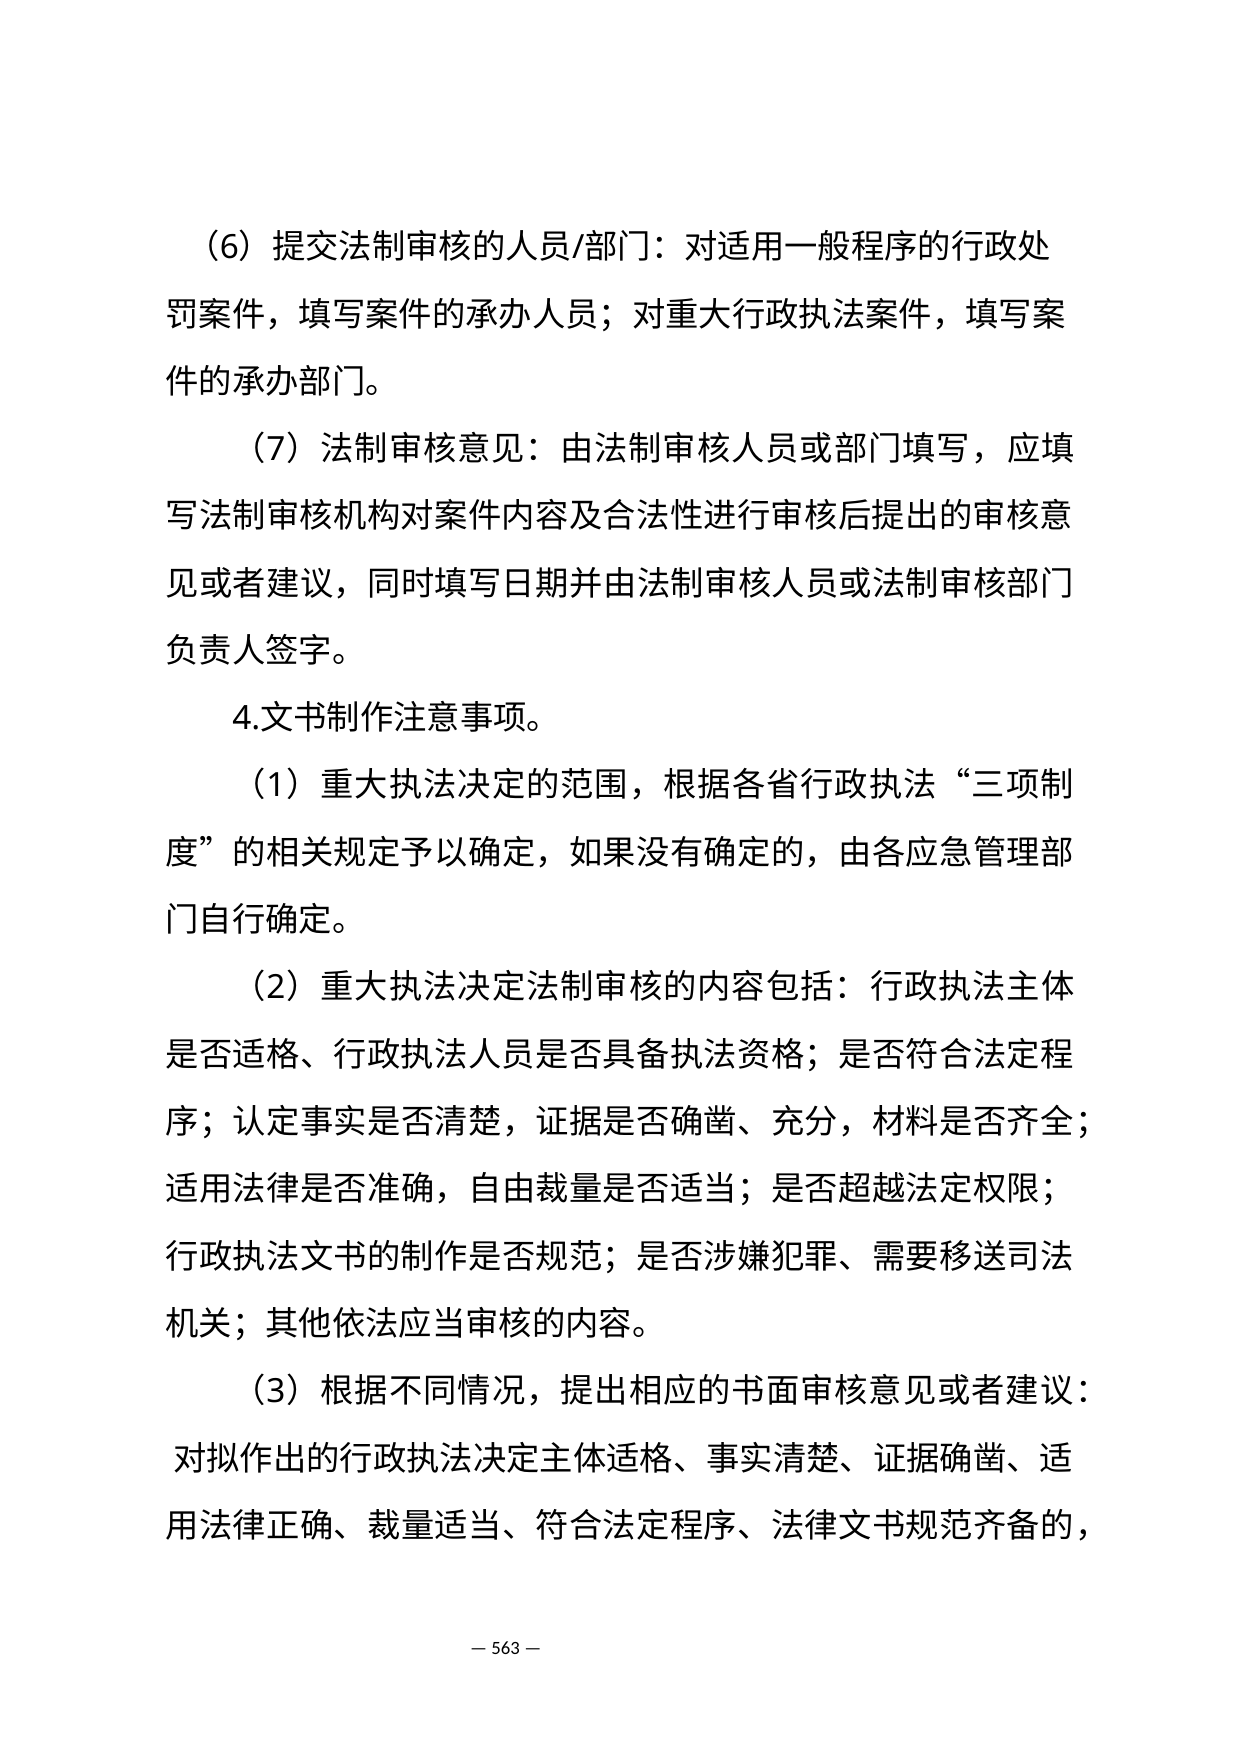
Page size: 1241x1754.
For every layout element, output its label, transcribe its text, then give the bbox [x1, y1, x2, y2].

text （7）法制审核意见：由法制审核人员或部门填写，应填写法制审核机构对案件内容及合法性进行审核后提出的审核意见或者建议，同时填写日期并由法制审核人员或法制审核部门负责人签字。 [165, 412, 1075, 682]
text 4.文书制作注意事项。 [165, 682, 1075, 749]
text （2）重大执法决定法制审核的内容包括：行政执法主体是否适格、行政执法人员是否具备执法资格；是否符合法定程序；认定事实是否清楚，证据是否确凿、充分，材料是否齐全；适用法律是否准确，自由裁量是否适当；是否超越法定权限；行政执法文书的制作是否规范；是否涉嫌犯罪、需要移送司法机关；其他依法应当审核的内容。 [165, 951, 1075, 1354]
text （6）提交法制审核的人员/部门：对适用一般程序的行政处罚案件，填写案件的承办人员；对重大行政执法案件，填写案件的承办部门。 [165, 211, 1075, 412]
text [165, 1354, 1075, 1556]
text （1）重大执法决定的范围，根据各省行政执法“三项制度”的相关规定予以确定，如果没有确定的，由各应急管理部门自行确定。 [165, 749, 1075, 951]
